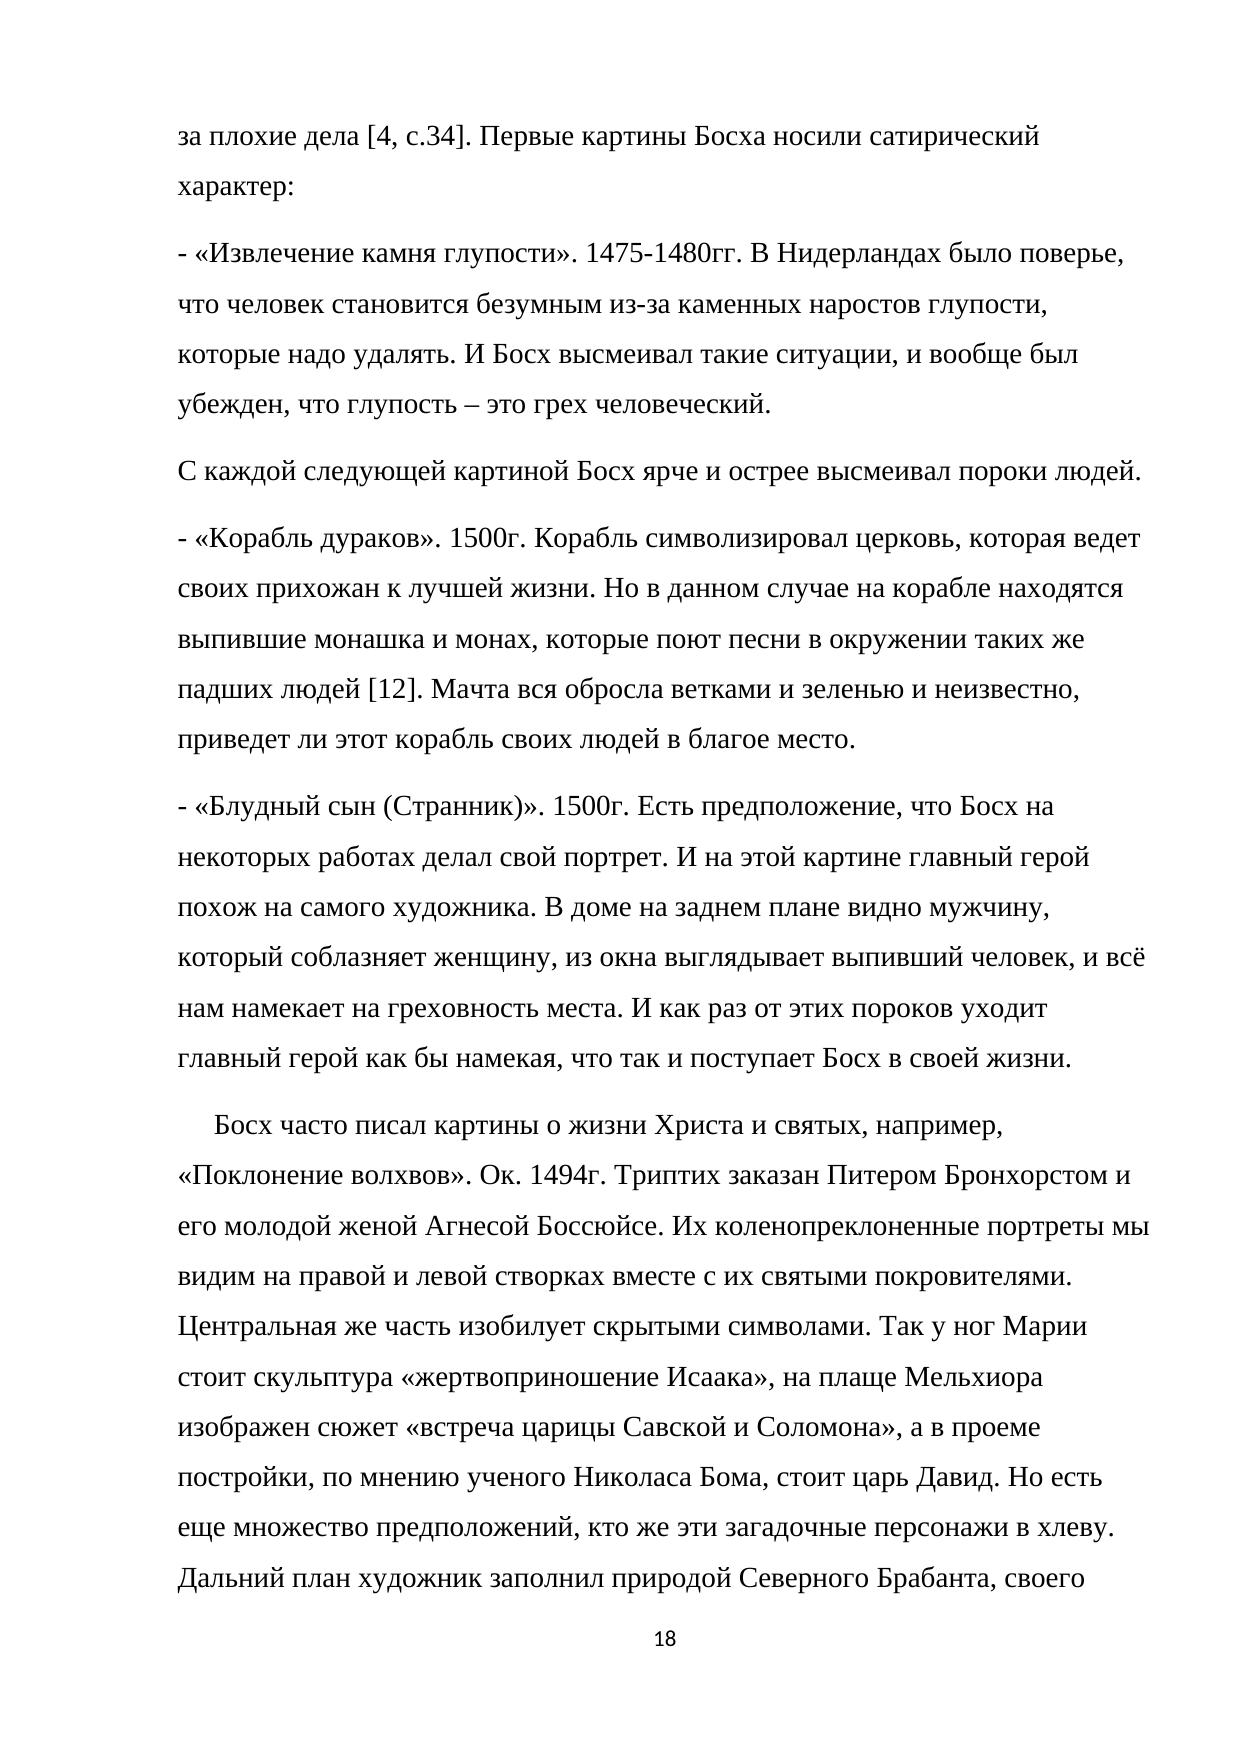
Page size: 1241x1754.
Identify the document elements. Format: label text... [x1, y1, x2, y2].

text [177, 118, 1152, 202]
text - «Извлечение камня глупости». 1475-1480гг. В Нидерландах было поверье, что человек становится безумным из-за каменных наростов глупости, которые надо удалять. И Босх высмеивал такие ситуации, и вообще был убежден, что глупость – это грех человеческий. [177, 235, 1152, 420]
text - «Блудный сын (Странник)». 1500г. Есть предположение, что Босх на некоторых работах делал свой портрет. И на этой картине главный герой похож на самого художника. В доме на заднем плане видно мужчину, который соблазняет женщину, из окна выглядывает выпивший человек, и всё нам намекает на греховность места. И как раз от этих пороков уходит главный герой как бы намекая, что так и поступает Босх в своей жизни. [177, 788, 1152, 1074]
text С каждой следующей картиной Босх ярче и острее высмеивал пороки людей. [177, 453, 1152, 487]
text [177, 1107, 1152, 1593]
text - «Корабль дураков». 1500г. Корабль символизировал церковь, которая ведет своих прихожан к лучшей жизни. Но в данном случае на корабле находятся выпившие монашка и монах, которые поют песни в окружении таких же падших людей [12]. Мачта вся обросла ветками и зеленью и неизвестно, приведет ли этот корабль своих людей в благое место. [177, 520, 1152, 755]
